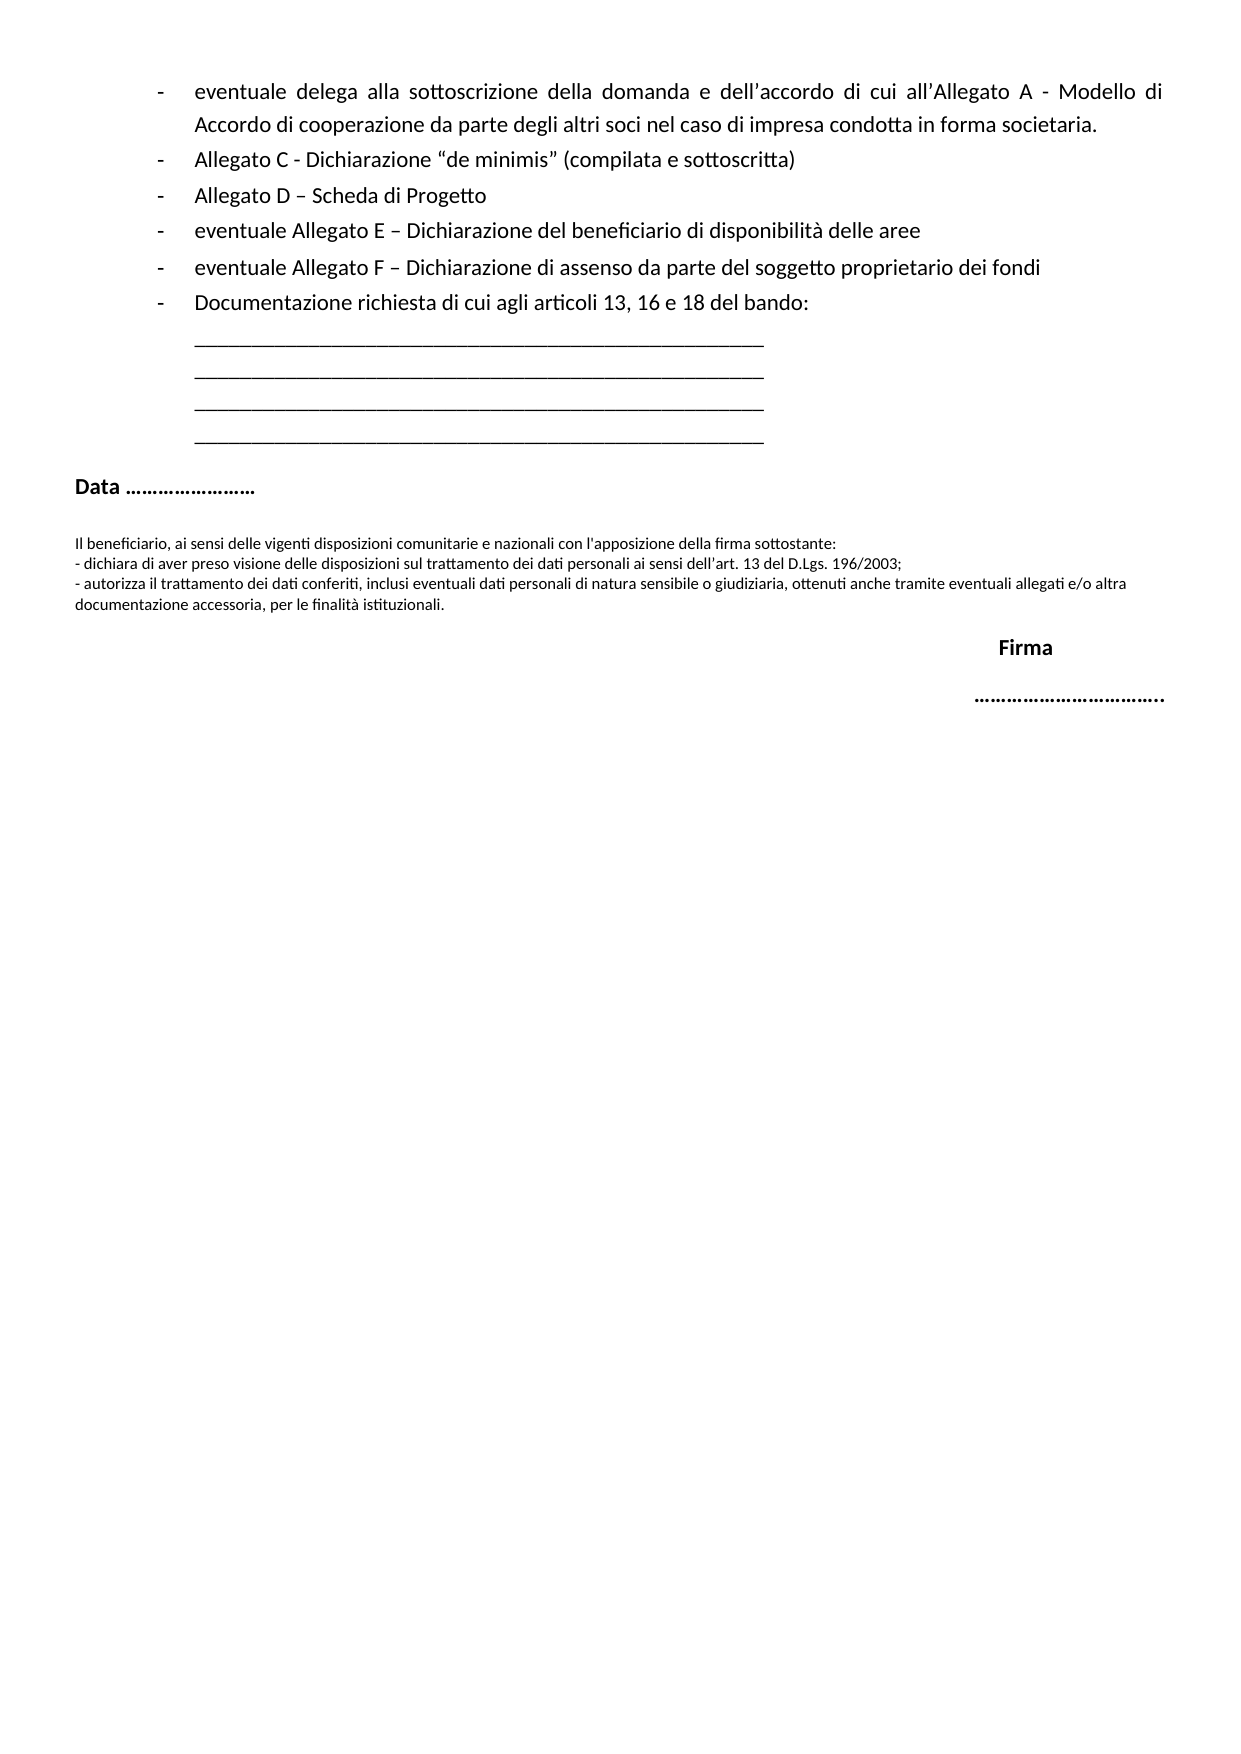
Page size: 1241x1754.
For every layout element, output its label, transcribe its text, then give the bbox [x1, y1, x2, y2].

list __________________________________________________ [194, 387, 1165, 415]
text - dichiara di aver preso visione delle disposizioni sul trattamento dei dati personali ai sensi dell’art. 13 del D.Lgs. 196/2003; [75, 553, 1165, 573]
list __________________________________________________ [194, 322, 1165, 350]
list Allegato D – Scheda di Progetto [157, 178, 1165, 210]
text …………………………….. [724, 680, 1165, 708]
list Documentazione richiesta di cui agli articoli 13, 16 e 18 del bando: [157, 286, 1165, 318]
list eventuale Allegato F – Dichiarazione di assenso da parte del soggetto proprietario dei fondi [157, 250, 1165, 282]
text Data …………………… [75, 472, 1165, 500]
text - autorizza il trattamento dei dati conferiti, inclusi eventuali dati personali di natura sensibile o giudiziaria, ottenuti anche tramite eventuali allegati e/o altra documentazione accessoria, per le finalità istituzionali. [75, 573, 1165, 614]
list eventuale Allegato E – Dichiarazione del beneficiario di disponibilità delle aree [157, 214, 1165, 246]
subtitle Firma [75, 633, 1165, 661]
list __________________________________________________ [194, 354, 1165, 382]
list __________________________________________________ [194, 419, 1165, 447]
list eventuale delega alla sottoscrizione della domanda e dell’accordo di cui all’Allegato A - Modello di Accordo di cooperazione da parte degli altri soci nel caso di impresa condotta in forma societaria. [157, 75, 1165, 138]
text Il beneficiario, ai sensi delle vigenti disposizioni comunitarie e nazionali con l'apposizione della firma sottostante: [75, 533, 1165, 553]
list Allegato C - Dichiarazione “de minimis” (compilata e sottoscritta) [157, 143, 1165, 174]
